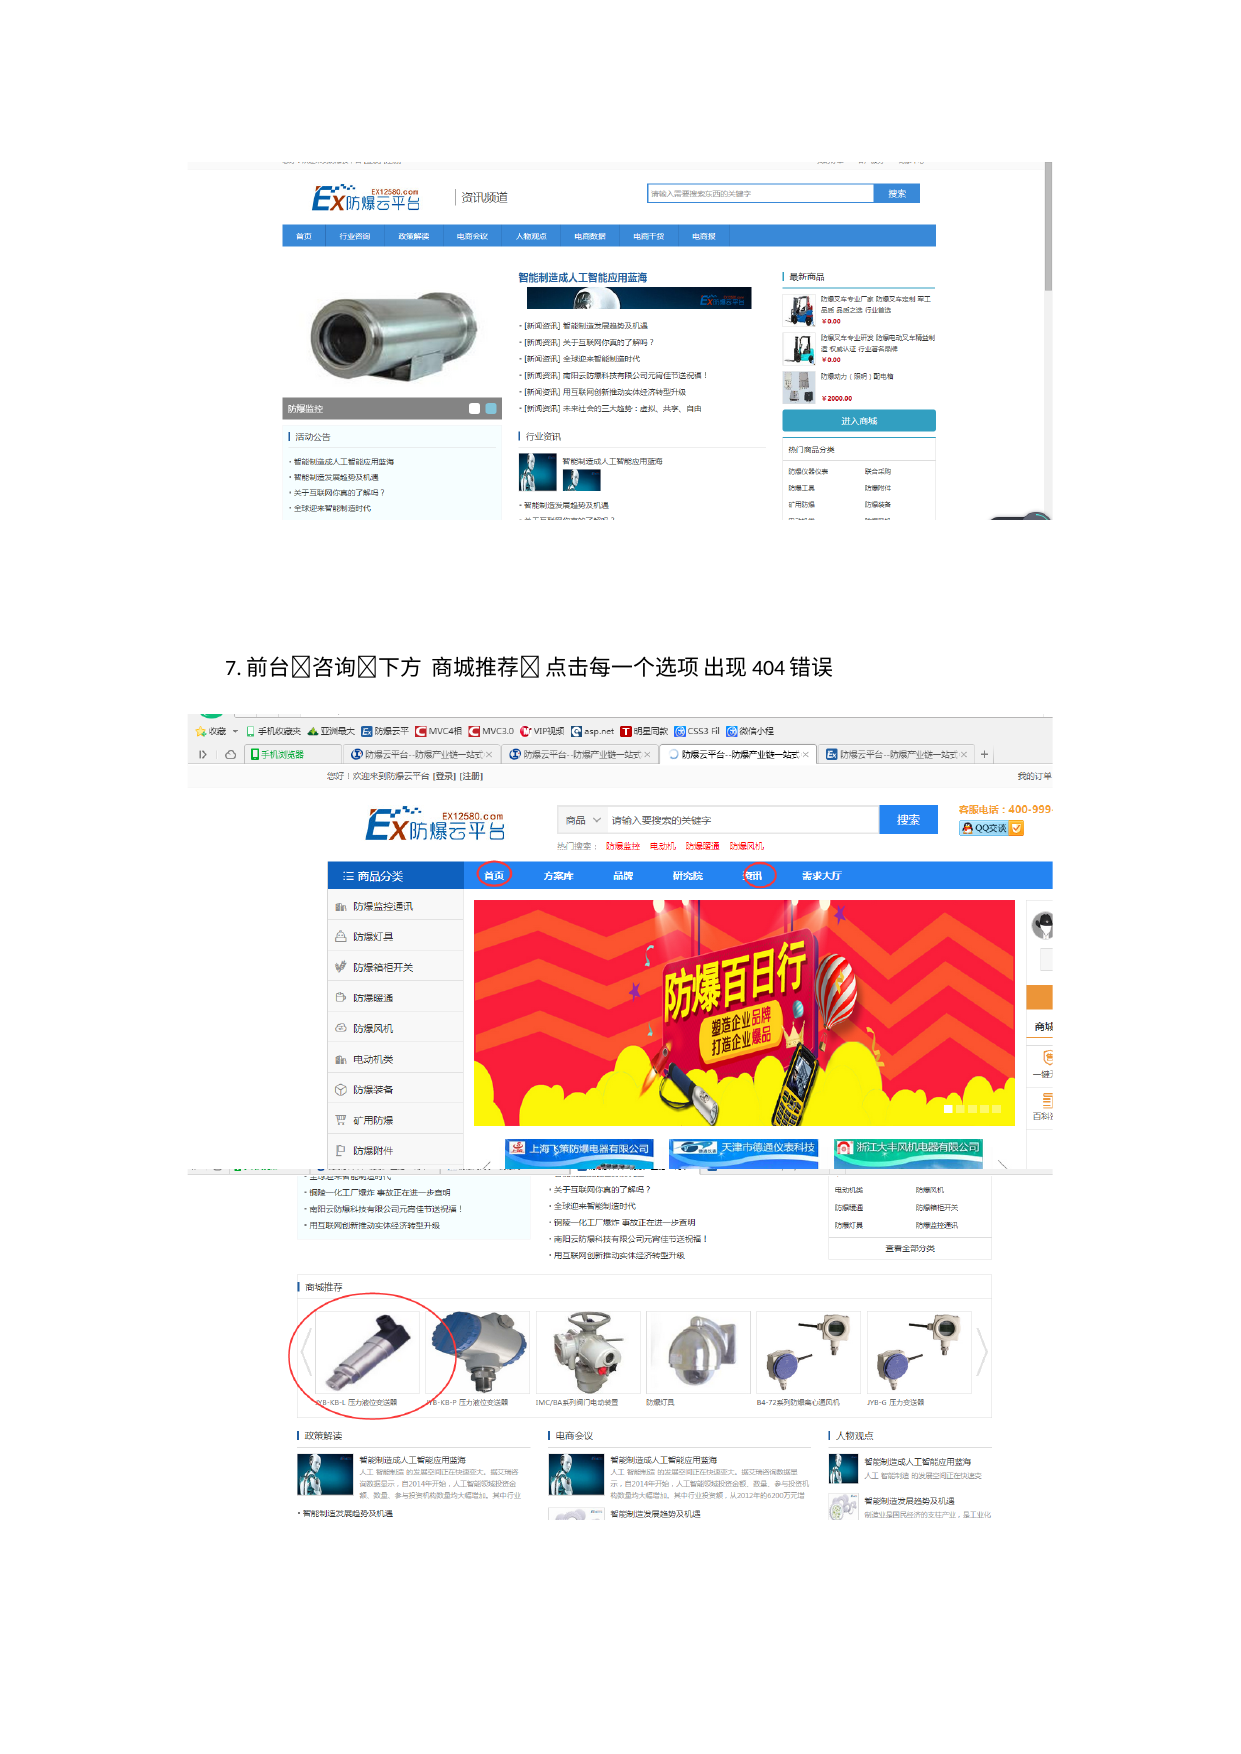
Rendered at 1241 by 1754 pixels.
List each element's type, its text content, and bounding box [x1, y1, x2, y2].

picture [187, 162, 1053, 520]
picture [187, 714, 1053, 1520]
list 7. 前台咨询下方 商城推荐 点击每一个选项 出现404错误 [225, 649, 1053, 682]
